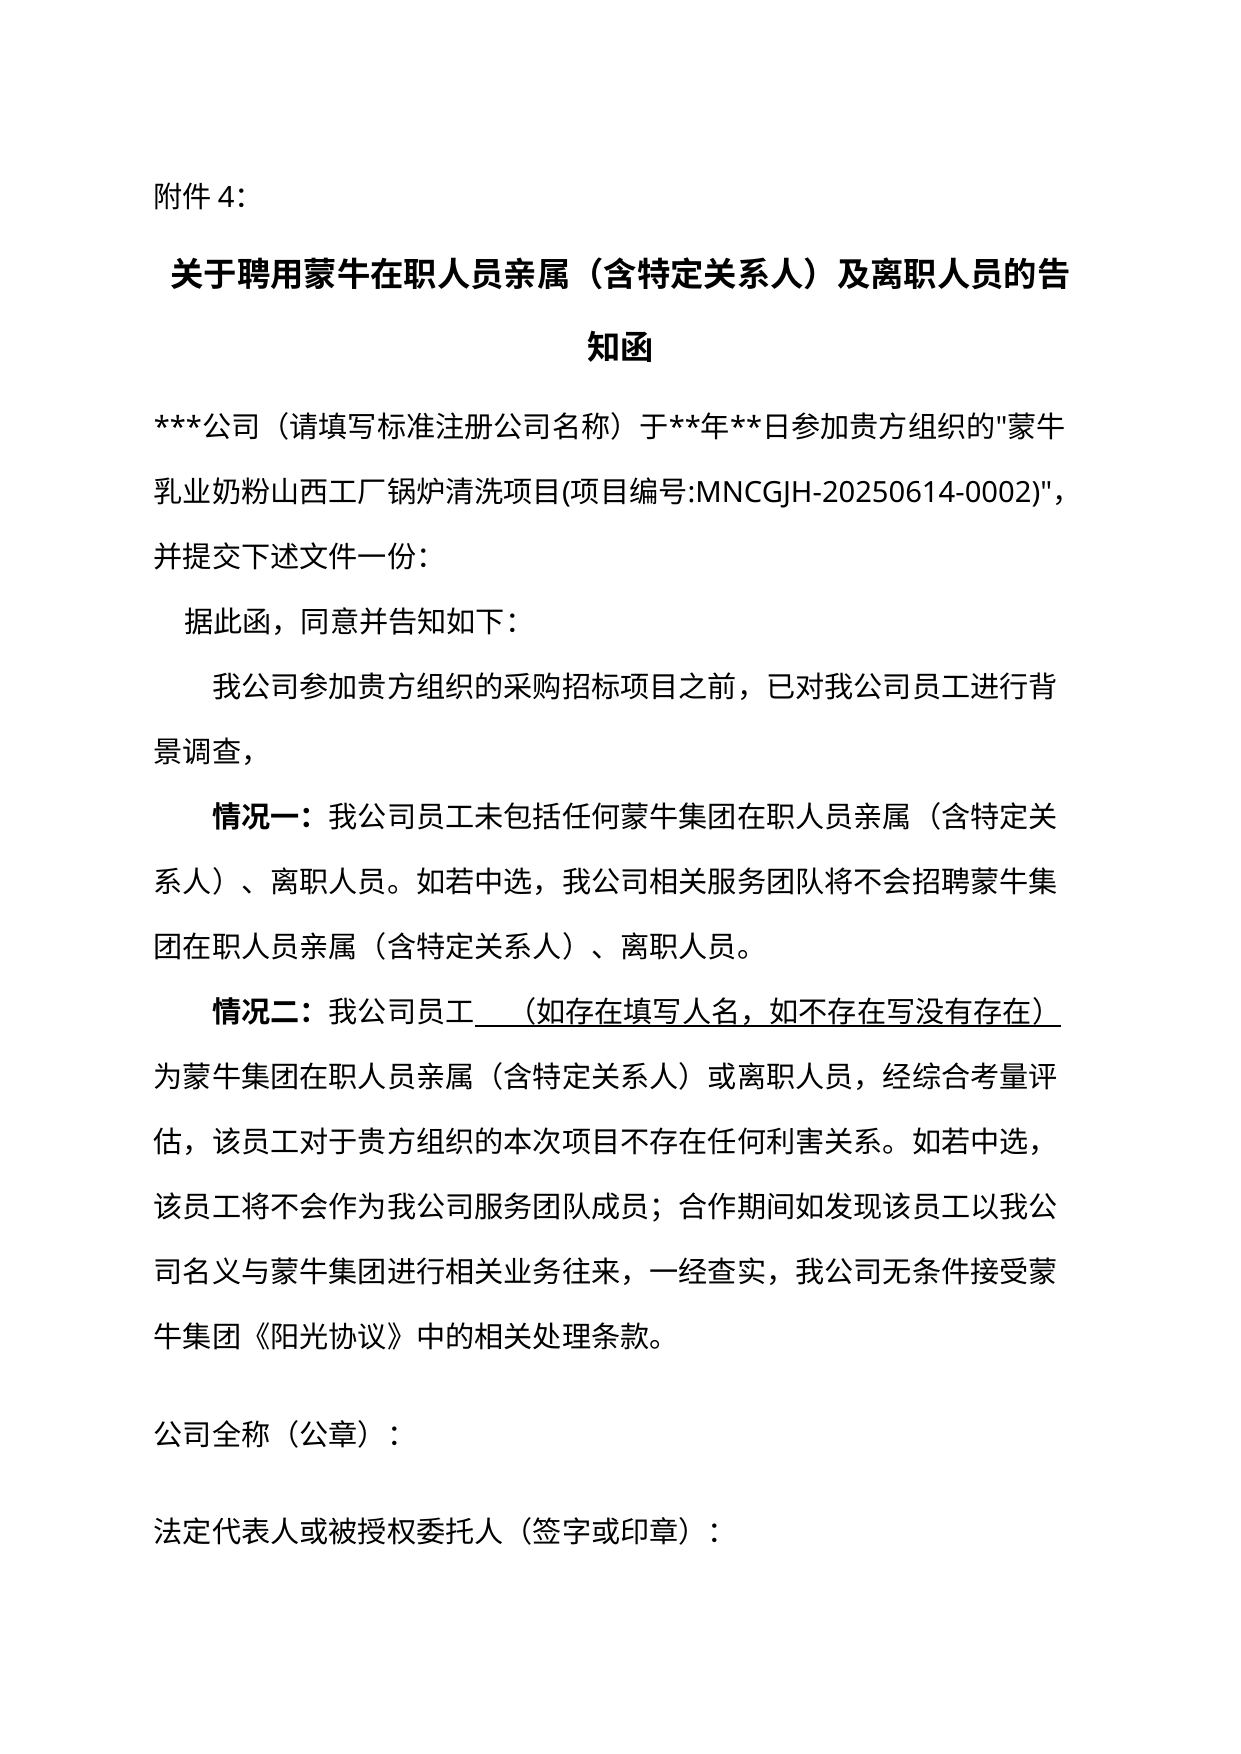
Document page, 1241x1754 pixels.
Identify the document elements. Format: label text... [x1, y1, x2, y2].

text 关于聘用蒙牛在职人员亲属（含特定关系人）及离职人员的告知函 [153, 248, 1087, 369]
text 情况二：我公司员工 （如存在填写人名，如不存在写没有存在）为蒙牛集团在职人员亲属（含特定关系人）或离职人员，经综合考量评估，该员工对于贵方组织的本次项目不存在任何利害关系。如若中选，该员工将不会作为我公司服务团队成员；合作期间如发现该员工以我公司名义与蒙牛集团进行相关业务往来，一经查实，我公司无条件接受蒙牛集团《阳光协议》中的相关处理条款。 [153, 978, 1087, 1368]
text ***公司（请填写标准注册公司名称）于**年**日参加贵方组织的"蒙牛乳业奶粉山西工厂锅炉清洗项目(项目编号:MNCGJH-20250614-0002)"，并提交下述文件一份： [153, 393, 1087, 588]
text 附件4： [153, 162, 1087, 227]
text 据此函，同意并告知如下： [153, 588, 1087, 653]
text 情况一：我公司员工未包括任何蒙牛集团在职人员亲属（含特定关系人）、离职人员。如若中选，我公司相关服务团队将不会招聘蒙牛集团在职人员亲属（含特定关系人）、离职人员。 [153, 783, 1087, 978]
text 法定代表人或被授权委托人（签字或印章）： [153, 1498, 1087, 1563]
text 公司全称（公章）： [153, 1400, 1087, 1465]
text 我公司参加贵方组织的采购招标项目之前，已对我公司员工进行背景调查， [153, 653, 1087, 783]
